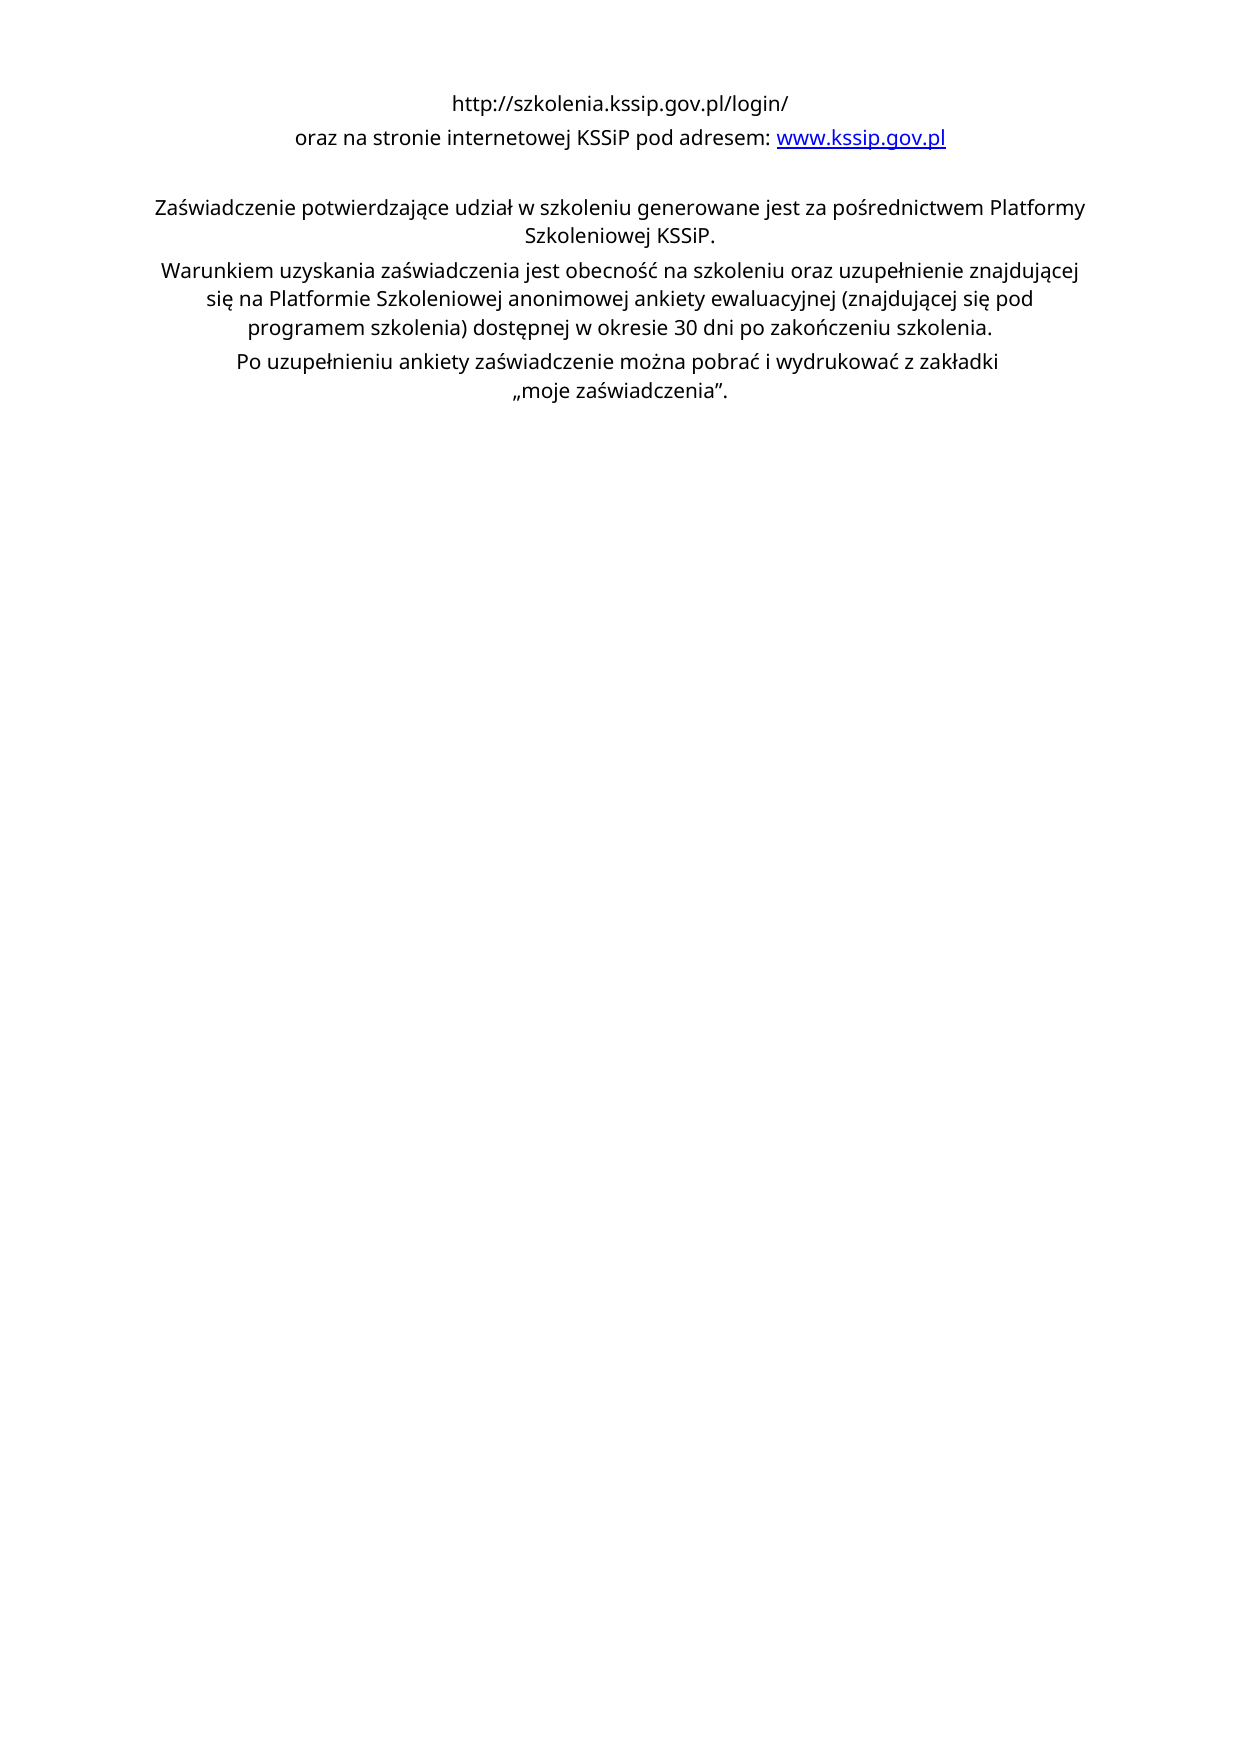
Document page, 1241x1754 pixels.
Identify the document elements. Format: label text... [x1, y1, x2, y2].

text http://szkolenia.kssip.gov.pl/login/ [148, 89, 1093, 117]
text Zaświadczenie potwierdzające udział w szkoleniu generowane jest za pośrednictwem Platformy Szkoleniowej KSSiP. [148, 193, 1093, 249]
text Warunkiem uzyskania zaświadczenia jest obecność na szkoleniu oraz uzupełnienie znajdującej się na Platformie Szkoleniowej anonimowej ankiety ewaluacyjnej (znajdującej się pod programem szkolenia) dostępnej w okresie 30 dni po zakończeniu szkolenia. [148, 256, 1093, 341]
text oraz na stronie internetowej KSSiP pod adresem: www.kssip.gov.pl [148, 123, 1093, 152]
text Po uzupełnieniu ankiety zaświadczenie można pobrać i wydrukować z zakładki „moje zaświadczenia”. [148, 347, 1093, 404]
